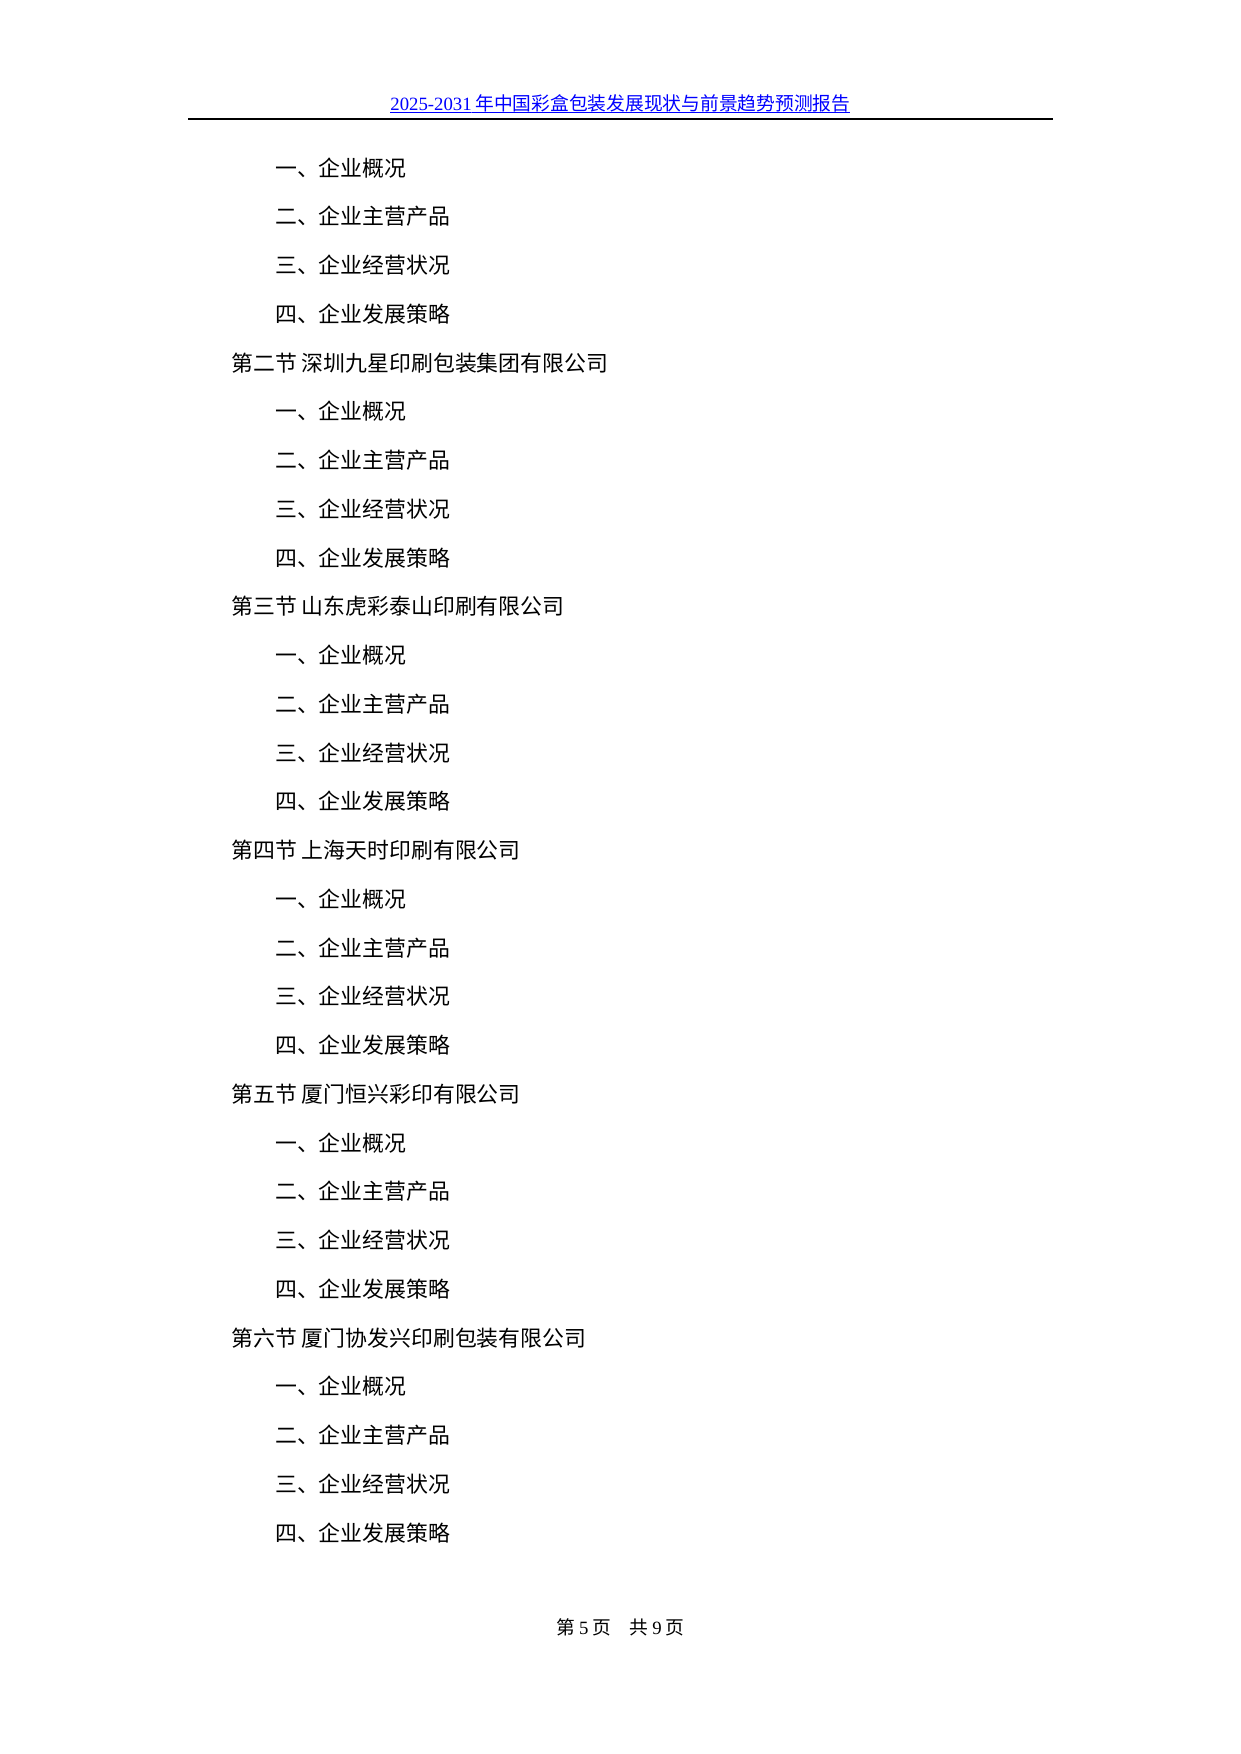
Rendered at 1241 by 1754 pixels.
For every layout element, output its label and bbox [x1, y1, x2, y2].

text [187, 150, 1053, 1548]
